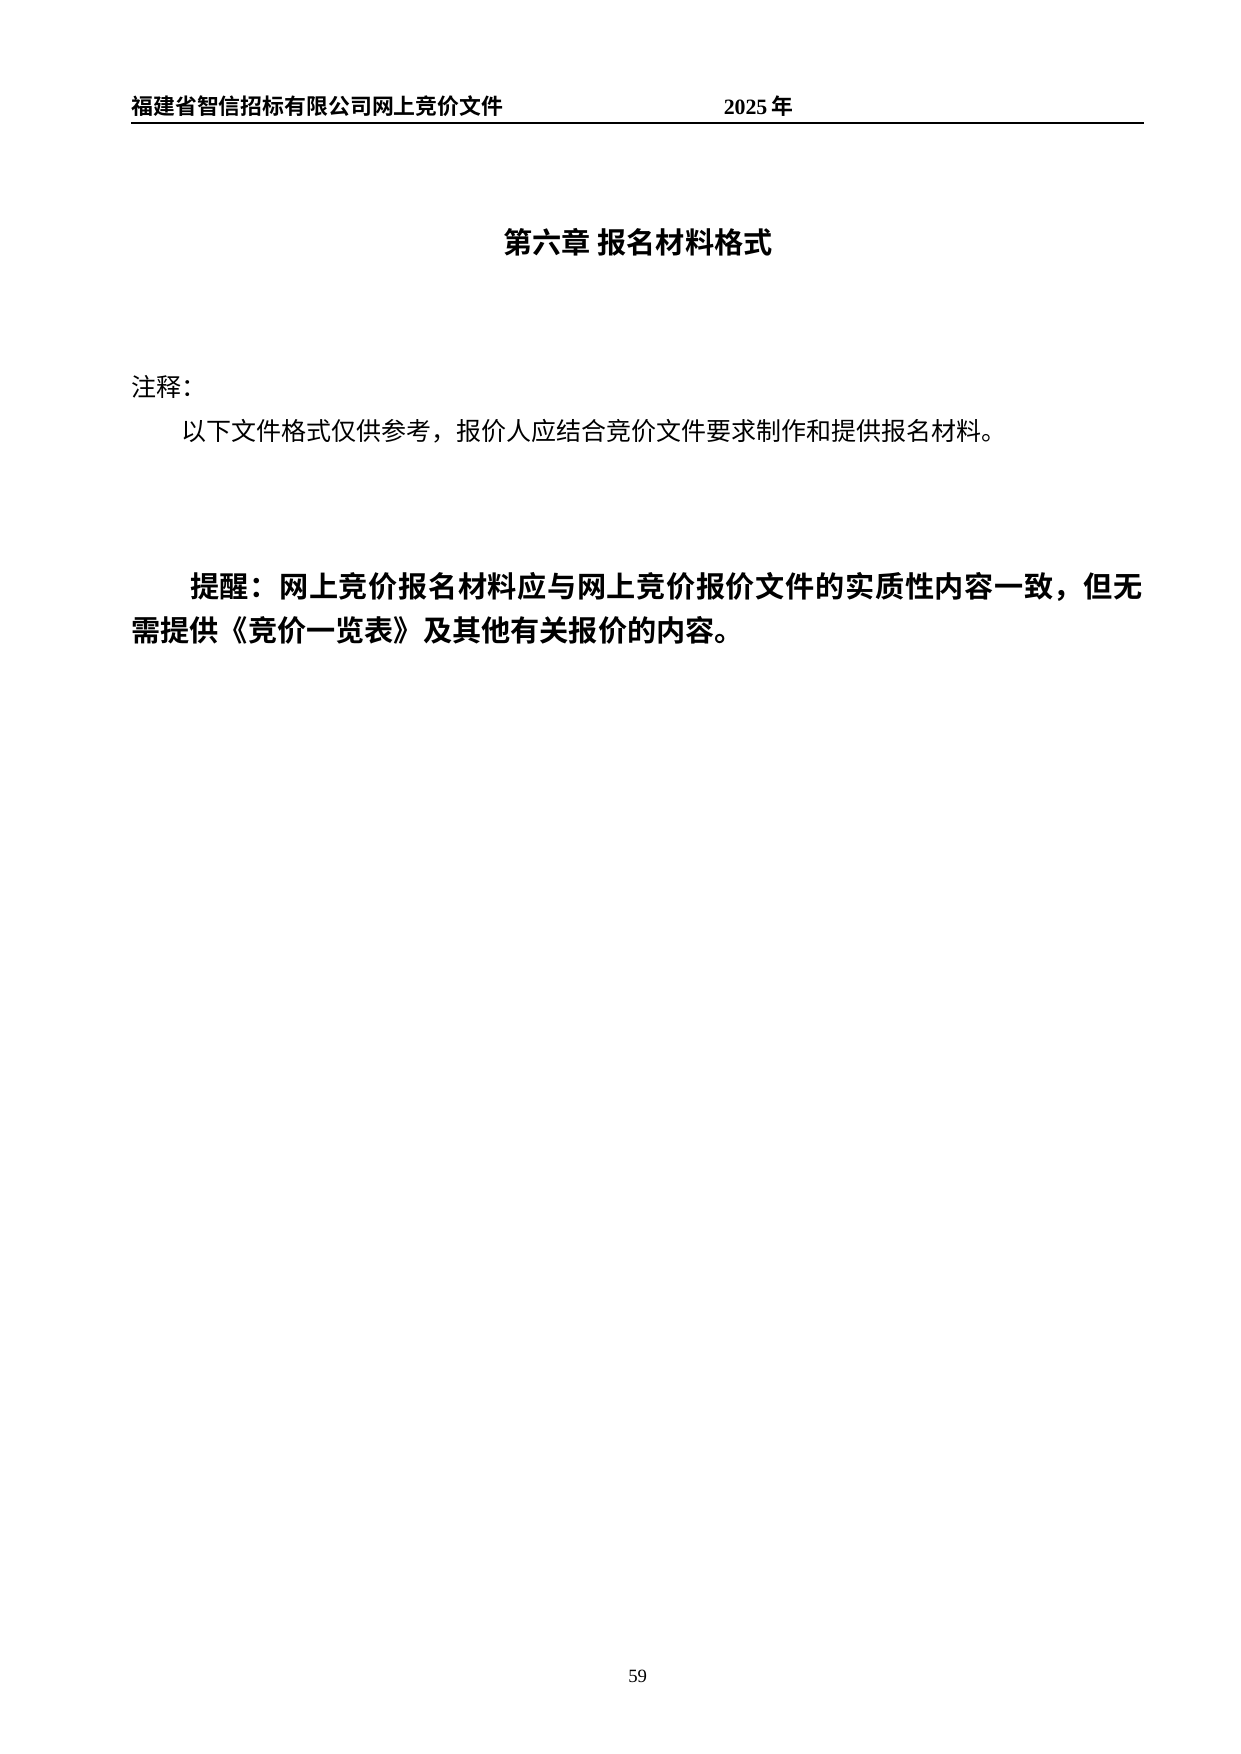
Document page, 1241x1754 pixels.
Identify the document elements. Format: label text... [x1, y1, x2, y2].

title 第六章 报名材料格式 [131, 219, 1144, 262]
text 提醒：网上竞价报名材料应与网上竞价报价文件的实质性内容一致，但无需提供《竞价一览表》及其他有关报价的内容。 [131, 563, 1144, 650]
text 以下文件格式仅供参考，报价人应结合竞价文件要求制作和提供报名材料。 [131, 404, 1144, 449]
text 注释： [131, 367, 1144, 404]
